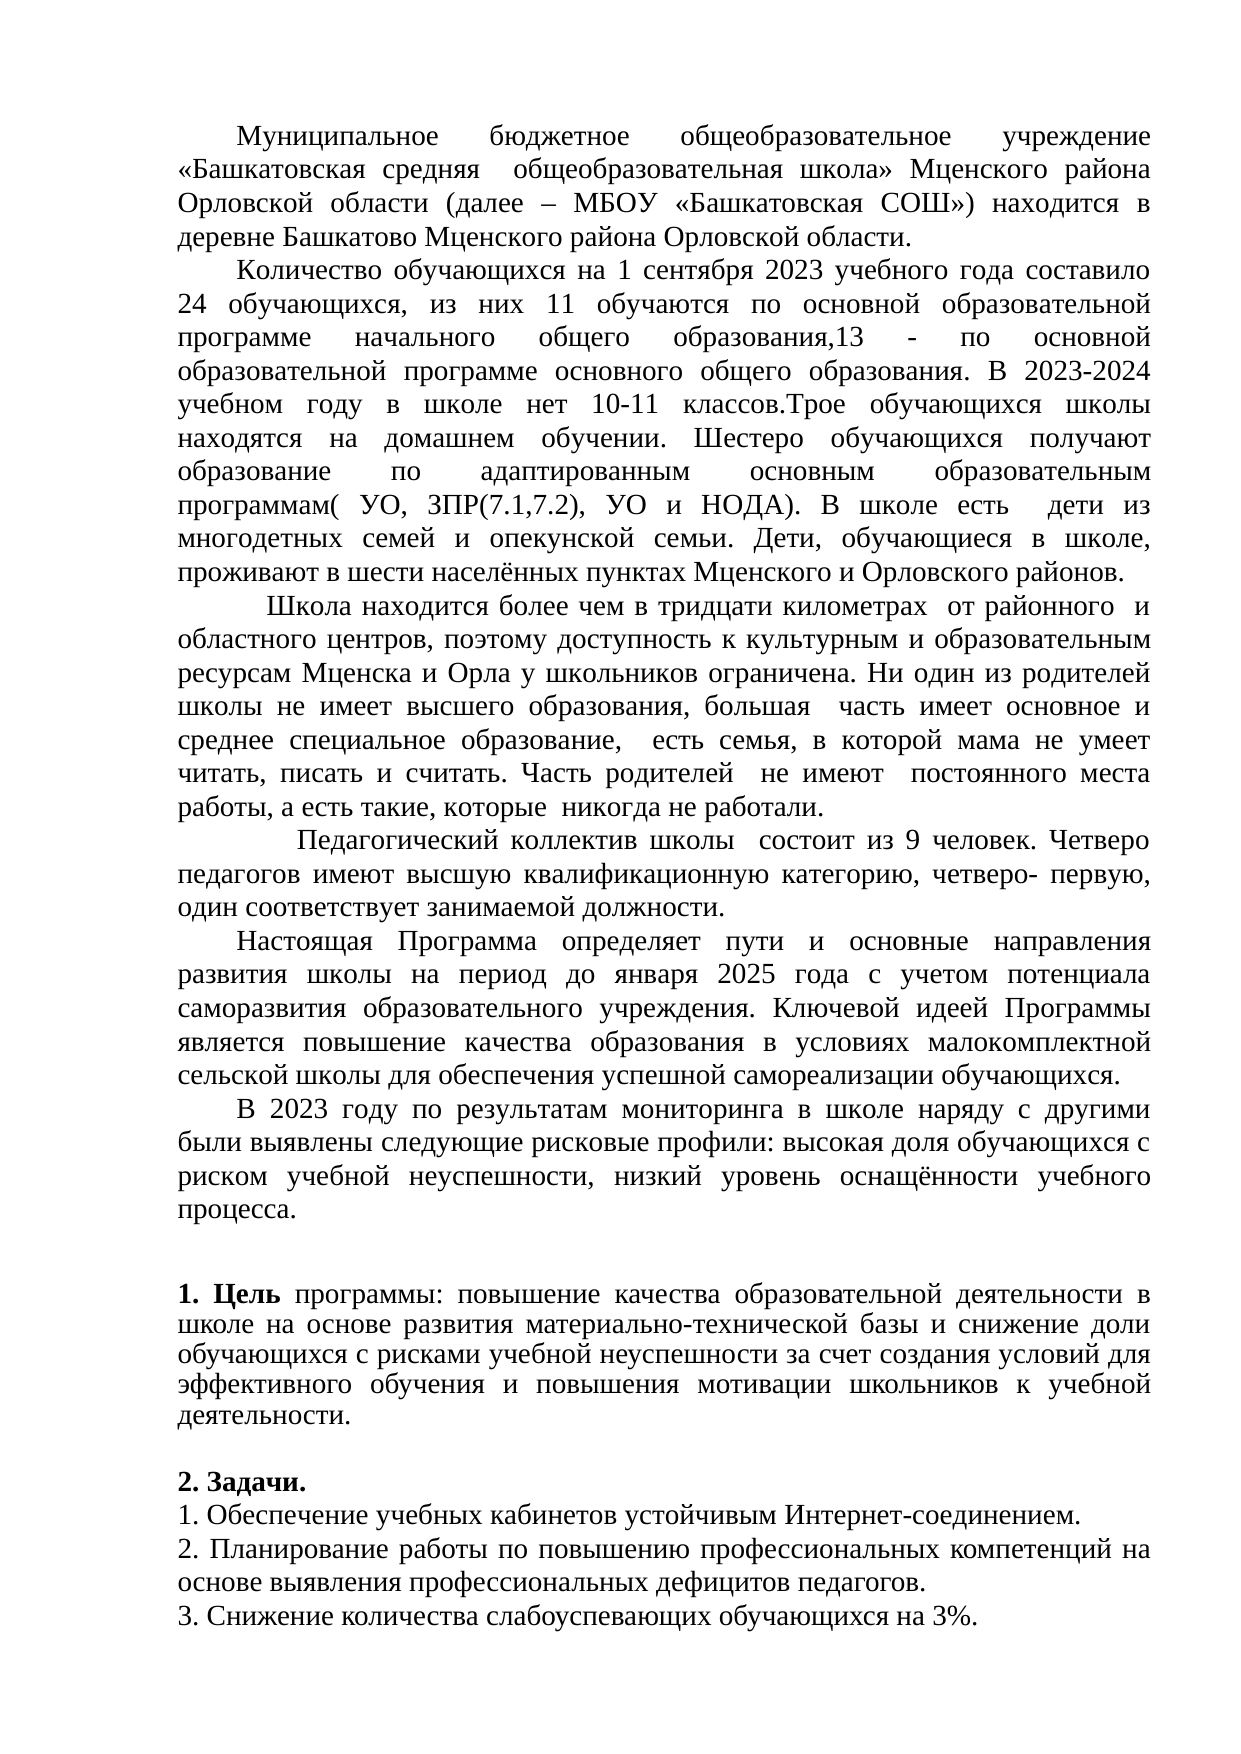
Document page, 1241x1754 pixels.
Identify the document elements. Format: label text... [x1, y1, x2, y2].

text 1. Цель программы: повышение качества образовательной деятельности в школе на основе развития материально-технической базы и снижение доли обучающихся с рисками учебной неуспешности за счет создания условий для эффективного обучения и повышения мотивации школьников к учебной деятельности. [177, 1279, 1152, 1430]
text Настоящая Программа определяет пути и основные направления развития школы на период до января 2025 года с учетом потенциала саморазвития образовательного учреждения. Ключевой идеей Программы является повышение качества образования в условиях малокомплектной сельской школы для обеспечения успешной самореализации обучающихся. [177, 923, 1152, 1091]
text 2. Задачи. [177, 1464, 1152, 1497]
text В 2023 году по результатам мониторинга в школе наряду с другими были выявлены следующие рисковые профили: высокая доля обучающихся с риском учебной неуспешности, низкий уровень оснащённости учебного процесса. [177, 1091, 1152, 1225]
text Количество обучающихся на 1 сентября 2023 учебного года составило 24 обучающихся, из них 11 обучаются по основной образовательной программе начального общего образования,13 - по основной образовательной программе основного общего образования. В 2023-2024 учебном году в школе нет 10-11 классов.Трое обучающихся школы находятся на домашнем обучении. Шестеро обучающихся получают образование по адаптированным основным образовательным программам( УО, ЗПР(7.1,7.2), УО и НОДА). В школе есть дети из многодетных семей и опекунской семьи. Дети, обучающиеся в школе, проживают в шести населённых пунктах Мценского и Орловского районов. [177, 252, 1152, 588]
text Педагогический коллектив школы состоит из 9 человек. Четверо педагогов имеют высшую квалификационную категорию, четверо- первую, один соответствует занимаемой должности. [177, 822, 1152, 923]
text 3. Снижение количества слабоуспевающих обучающихся на 3%. [177, 1598, 1152, 1632]
text 1. Обеспечение учебных кабинетов устойчивым Интернет-соединением. [177, 1497, 1152, 1531]
text Школа находится более чем в тридцати километрах от районного и областного центров, поэтому доступность к культурным и образовательным ресурсам Мценска и Орла у школьников ограничена. Ни один из родителей школы не имеет высшего образования, большая часть имеет основное и среднее специальное образование, есть семья, в которой мама не умеет читать, писать и считать. Часть родителей не имеют постоянного места работы, а есть такие, которые никогда не работали. [177, 588, 1152, 822]
text Муниципальное бюджетное общеобразовательное учреждение «Башкатовская средняя общеобразовательная школа» Мценского района Орловской области (далее – МБОУ «Башкатовская СОШ») находится в деревне Башкатово Мценского района Орловской области. [177, 118, 1152, 252]
text 2. Планирование работы по повышению профессиональных компетенций на основе выявления профессиональных дефицитов педагогов. [177, 1531, 1152, 1598]
